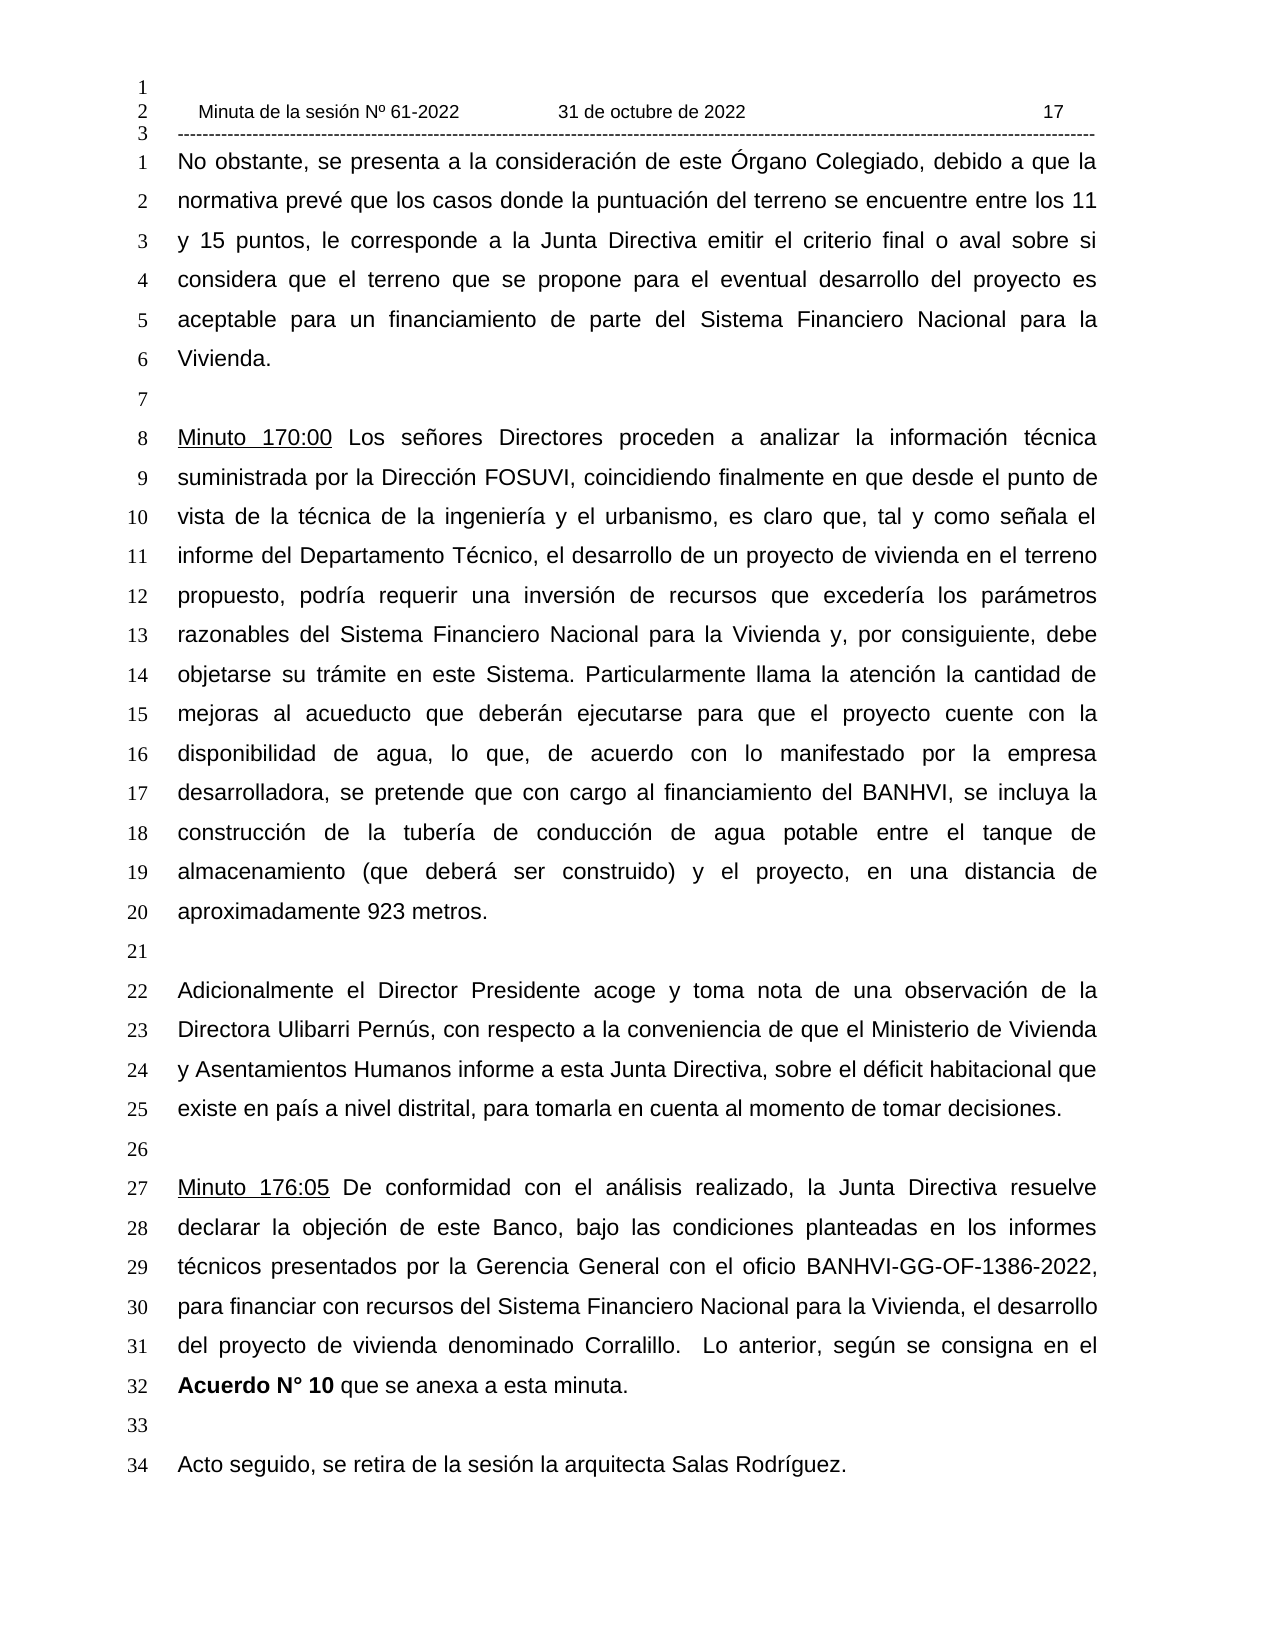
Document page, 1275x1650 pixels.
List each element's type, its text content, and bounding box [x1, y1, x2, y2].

text No obstante, se presenta a la consideración de este Órgano Colegiado, debido a que la normativa prevé que los casos donde la puntuación del terreno se encuentre entre los 11 y 15 puntos, le corresponde a la Junta Directiva emitir el criterio final o aval sobre si considera que el terreno que se propone para el eventual desarrollo del proyecto es aceptable para un financiamiento de parte del Sistema Financiero Nacional para la Vivienda. [177, 148, 1098, 371]
text Minuto 176:05 De conformidad con el análisis realizado, la Junta Directiva resuelve declarar la objeción de este Banco, bajo las condiciones planteadas en los informes técnicos presentados por la Gerencia General con el oficio BANHVI-GG-OF-1386-2022, para financiar con recursos del Sistema Financiero Nacional para la Vivienda, el desarrollo del proyecto de vivienda denominado Corralillo. Lo anterior, según se consigna en el Acuerdo N° 10 que se anexa a esta minuta. [177, 1174, 1098, 1398]
text Adicionalmente el Director Presidente acoge y toma nota de una observación de la Directora Ulibarri Pernús, con respecto a la conveniencia de que el Ministerio de Vivienda y Asentamientos Humanos informe a esta Junta Directiva, sobre el déficit habitacional que existe en país a nivel distrital, para tomarla en cuenta al momento de tomar decisiones. [177, 977, 1098, 1122]
text Minuto 170:00 Los señores Directores proceden a analizar la información técnica suministrada por la Dirección FOSUVI, coincidiendo finalmente en que desde el punto de vista de la técnica de la ingeniería y el urbanismo, es claro que, tal y como señala el informe del Departamento Técnico, el desarrollo de un proyecto de vivienda en el terreno propuesto, podría requerir una inversión de recursos que excedería los parámetros razonables del Sistema Financiero Nacional para la Vivienda y, por consiguiente, debe objetarse su trámite en este Sistema. Particularmente llama la atención la cantidad de mejoras al acueducto que deberán ejecutarse para que el proyecto cuente con la disponibilidad de agua, lo que, de acuerdo con lo manifestado por la empresa desarrolladora, se pretende que con cargo al financiamiento del BANHVI, se incluya la construcción de la tubería de conducción de agua potable entre el tanque de almacenamiento (que deberá ser construido) y el proyecto, en una distancia de aproximadamente 923 metros. [177, 424, 1098, 924]
text Acto seguido, se retira de la sesión la arquitecta Salas Rodríguez. [177, 1451, 1098, 1477]
